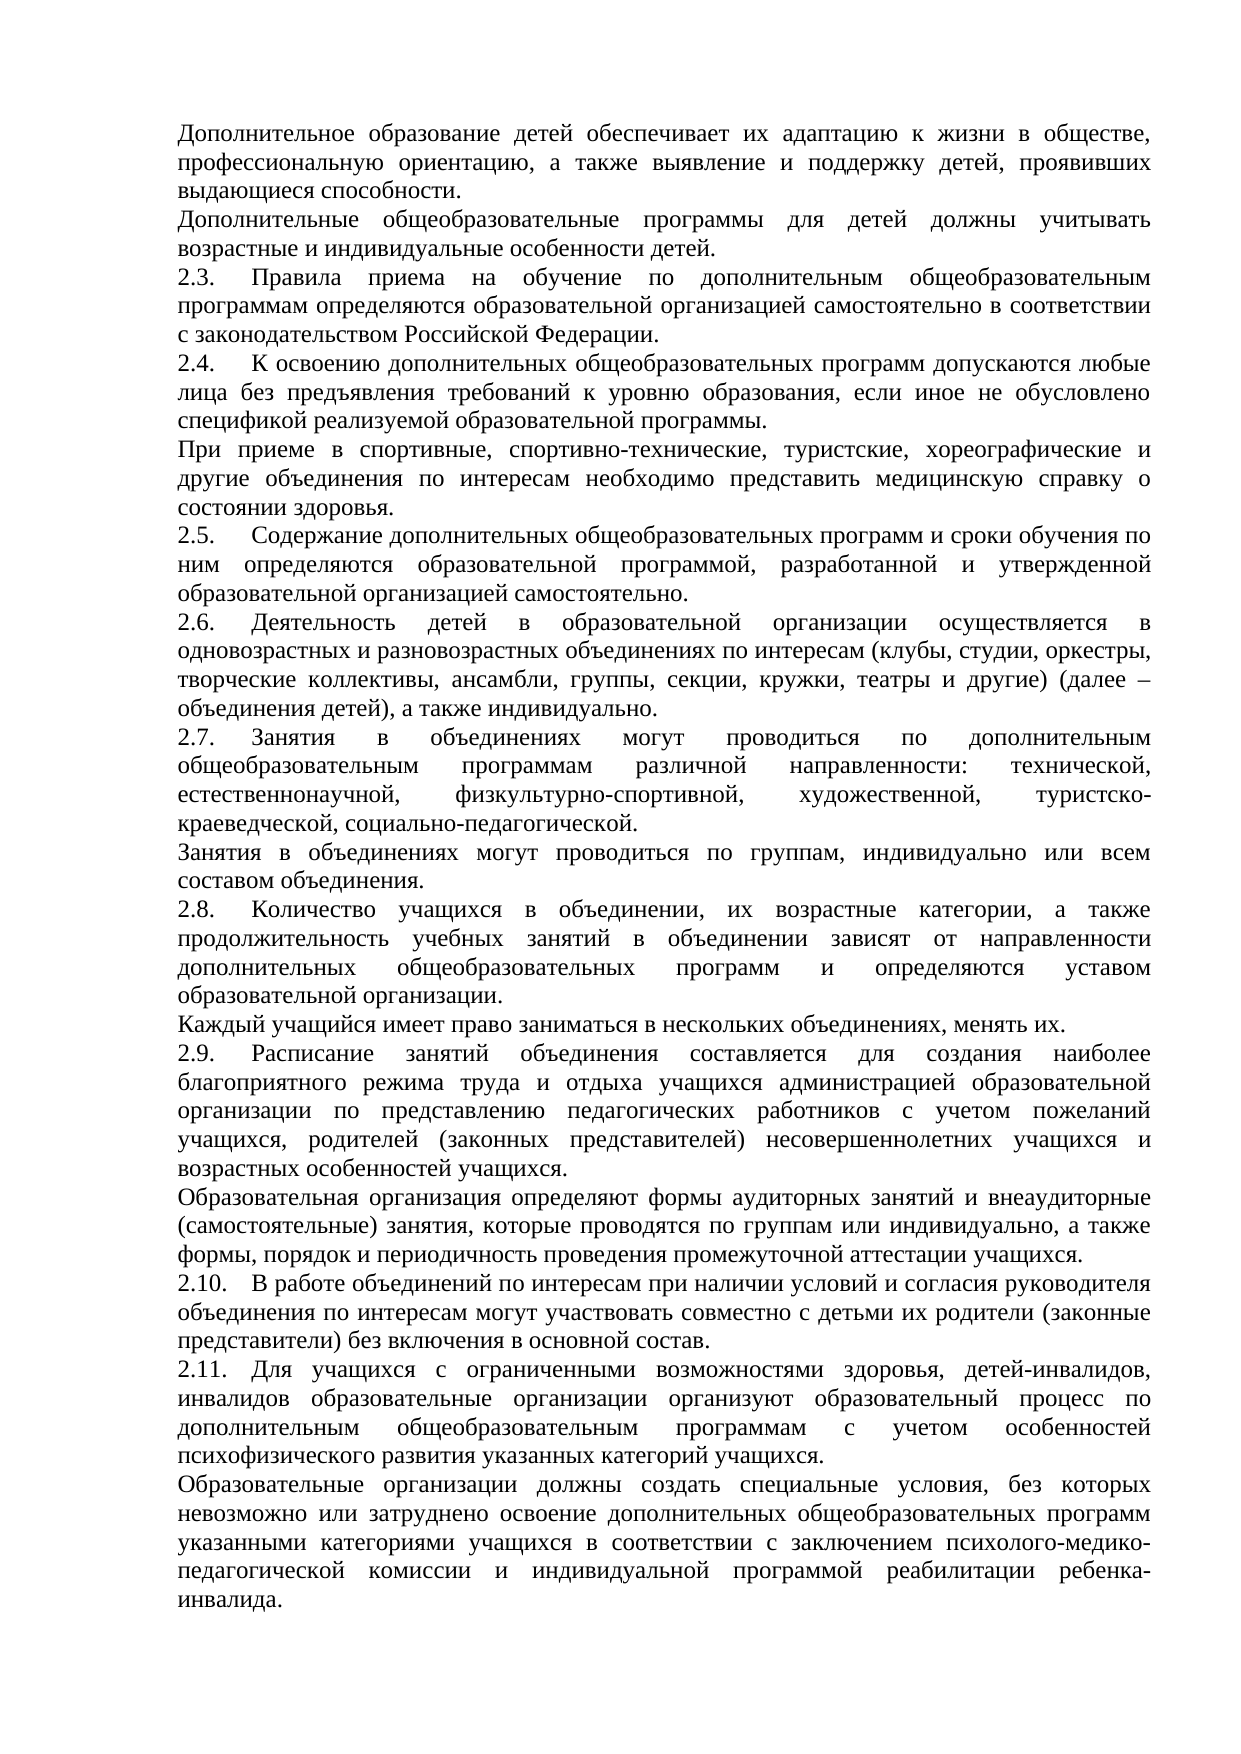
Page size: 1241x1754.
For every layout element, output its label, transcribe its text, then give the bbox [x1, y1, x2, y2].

text Каждый учащийся имеет право заниматься в нескольких объединениях, менять их. [177, 1009, 1152, 1038]
text 2.8. Количество учащихся в объединении, их возрастные категории, а также продолжительность учебных занятий в объединении зависят от направленности дополнительных общеобразовательных программ и определяются уставом образовательной организации. [177, 894, 1152, 1009]
text 2.4. К освоению дополнительных общеобразовательных программ допускаются любые лица без предъявления требований к уровню образования, если иное не обусловлено спецификой реализуемой образовательной программы. [177, 348, 1152, 434]
text 2.5. Содержание дополнительных общеобразовательных программ и сроки обучения по ним определяются образовательной программой, разработанной и утвержденной образовательной организацией самостоятельно. [177, 521, 1152, 607]
text Занятия в объединениях могут проводиться по группам, индивидуально или всем составом объединения. [177, 837, 1152, 894]
text 2.7. Занятия в объединениях могут проводиться по дополнительным общеобразовательным программам различной направленности: технической, естественнонаучной, физкультурно-спортивной, художественной, туристско-краеведческой, социально-педагогической. [177, 722, 1152, 837]
text 2.6. Деятельность детей в образовательной организации осуществляется в одновозрастных и разновозрастных объединениях по интересам (клубы, студии, оркестры, творческие коллективы, ансамбли, группы, секции, кружки, театры и другие) (далее – объединения детей), а также индивидуально. [177, 607, 1152, 722]
text 2.3. Правила приема на обучение по дополнительным общеобразовательным программам определяются образовательной организацией самостоятельно в соответствии с законодательством Российской Федерации. [177, 262, 1152, 348]
text Образовательная организация определяют формы аудиторных занятий и внеаудиторные (самостоятельные) занятия, которые проводятся по группам или индивидуально, а также формы, порядок и периодичность проведения промежуточной аттестации учащихся. [177, 1182, 1152, 1268]
text Дополнительное образование детей обеспечивает их адаптацию к жизни в обществе, профессиональную ориентацию, а также выявление и поддержку детей, проявивших выдающиеся способности. [177, 118, 1152, 204]
text 2.10. В работе объединений по интересам при наличии условий и согласия руководителя объединения по интересам могут участвовать совместно с детьми их родители (законные представители) без включения в основной состав. [177, 1268, 1152, 1354]
text 2.11. Для учащихся с ограниченными возможностями здоровья, детей-инвалидов, инвалидов образовательные организации организуют образовательный процесс по дополнительным общеобразовательным программам с учетом особенностей психофизического развития указанных категорий учащихся. [177, 1354, 1152, 1469]
text Дополнительные общеобразовательные программы для детей должны учитывать возрастные и индивидуальные особенности детей. [177, 204, 1152, 262]
text 2.9. Расписание занятий объединения составляется для создания наиболее благоприятного режима труда и отдыха учащихся администрацией образовательной организации по представлению педагогических работников с учетом пожеланий учащихся, родителей (законных представителей) несовершеннолетних учащихся и возрастных особенностей учащихся. [177, 1038, 1152, 1182]
text Образовательные организации должны создать специальные условия, без которых невозможно или затруднено освоение дополнительных общеобразовательных программ указанными категориями учащихся в соответствии с заключением психолого-медико-педагогической комиссии и индивидуальной программой реабилитации ребенка-инвалида. [177, 1469, 1152, 1613]
text При приеме в спортивные, спортивно-технические, туристские, хореографические и другие объединения по интересам необходимо представить медицинскую справку о состоянии здоровья. [177, 434, 1152, 521]
